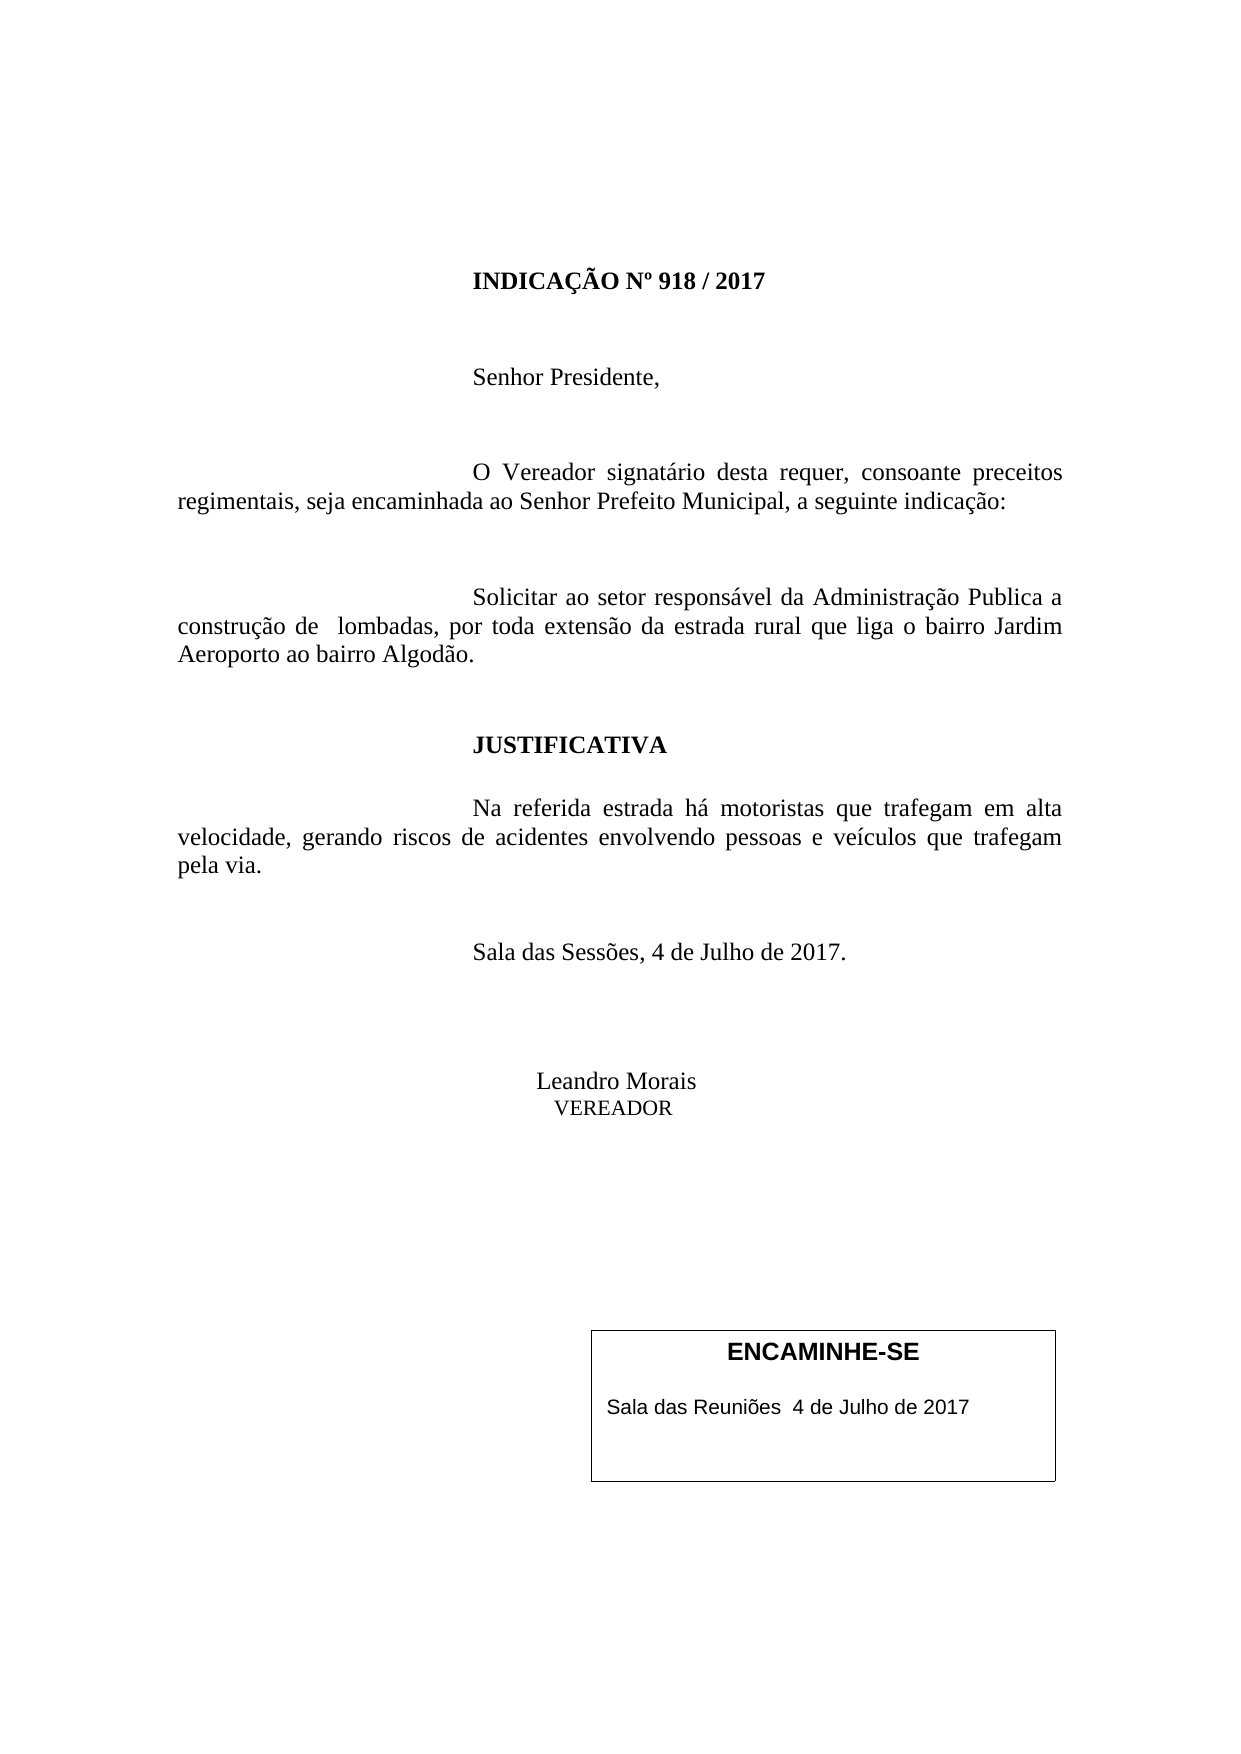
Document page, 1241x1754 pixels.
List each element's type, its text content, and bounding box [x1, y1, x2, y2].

text Senhor Presidente, [472, 362, 1063, 390]
text JUSTIFICATIVA [177, 731, 1004, 759]
table_header Leandro Morais [170, 1066, 1056, 1095]
table_cell VEREADOR [170, 1095, 1056, 1124]
text Solicitar ao setor responsável da Administração Publica a construção de lombadas, por toda extensão da estrada rural que liga o bairro Jardim Aeroporto ao bairro Algodão. [177, 582, 1063, 668]
text Na referida estrada há motoristas que trafegam em alta velocidade, gerando riscos de acidentes envolvendo pessoas e veículos que trafegam pela via. [177, 793, 1063, 879]
text INDICAÇÃO Nº 918 / 2017 [472, 266, 1063, 294]
text O Vereador signatário desta requer, consoante preceitos regimentais, seja encaminhada ao Senhor Prefeito Municipal, a seguinte indicação: [177, 457, 1063, 515]
text Sala das Sessões, 4 de Julho de 2017. [472, 937, 1063, 965]
